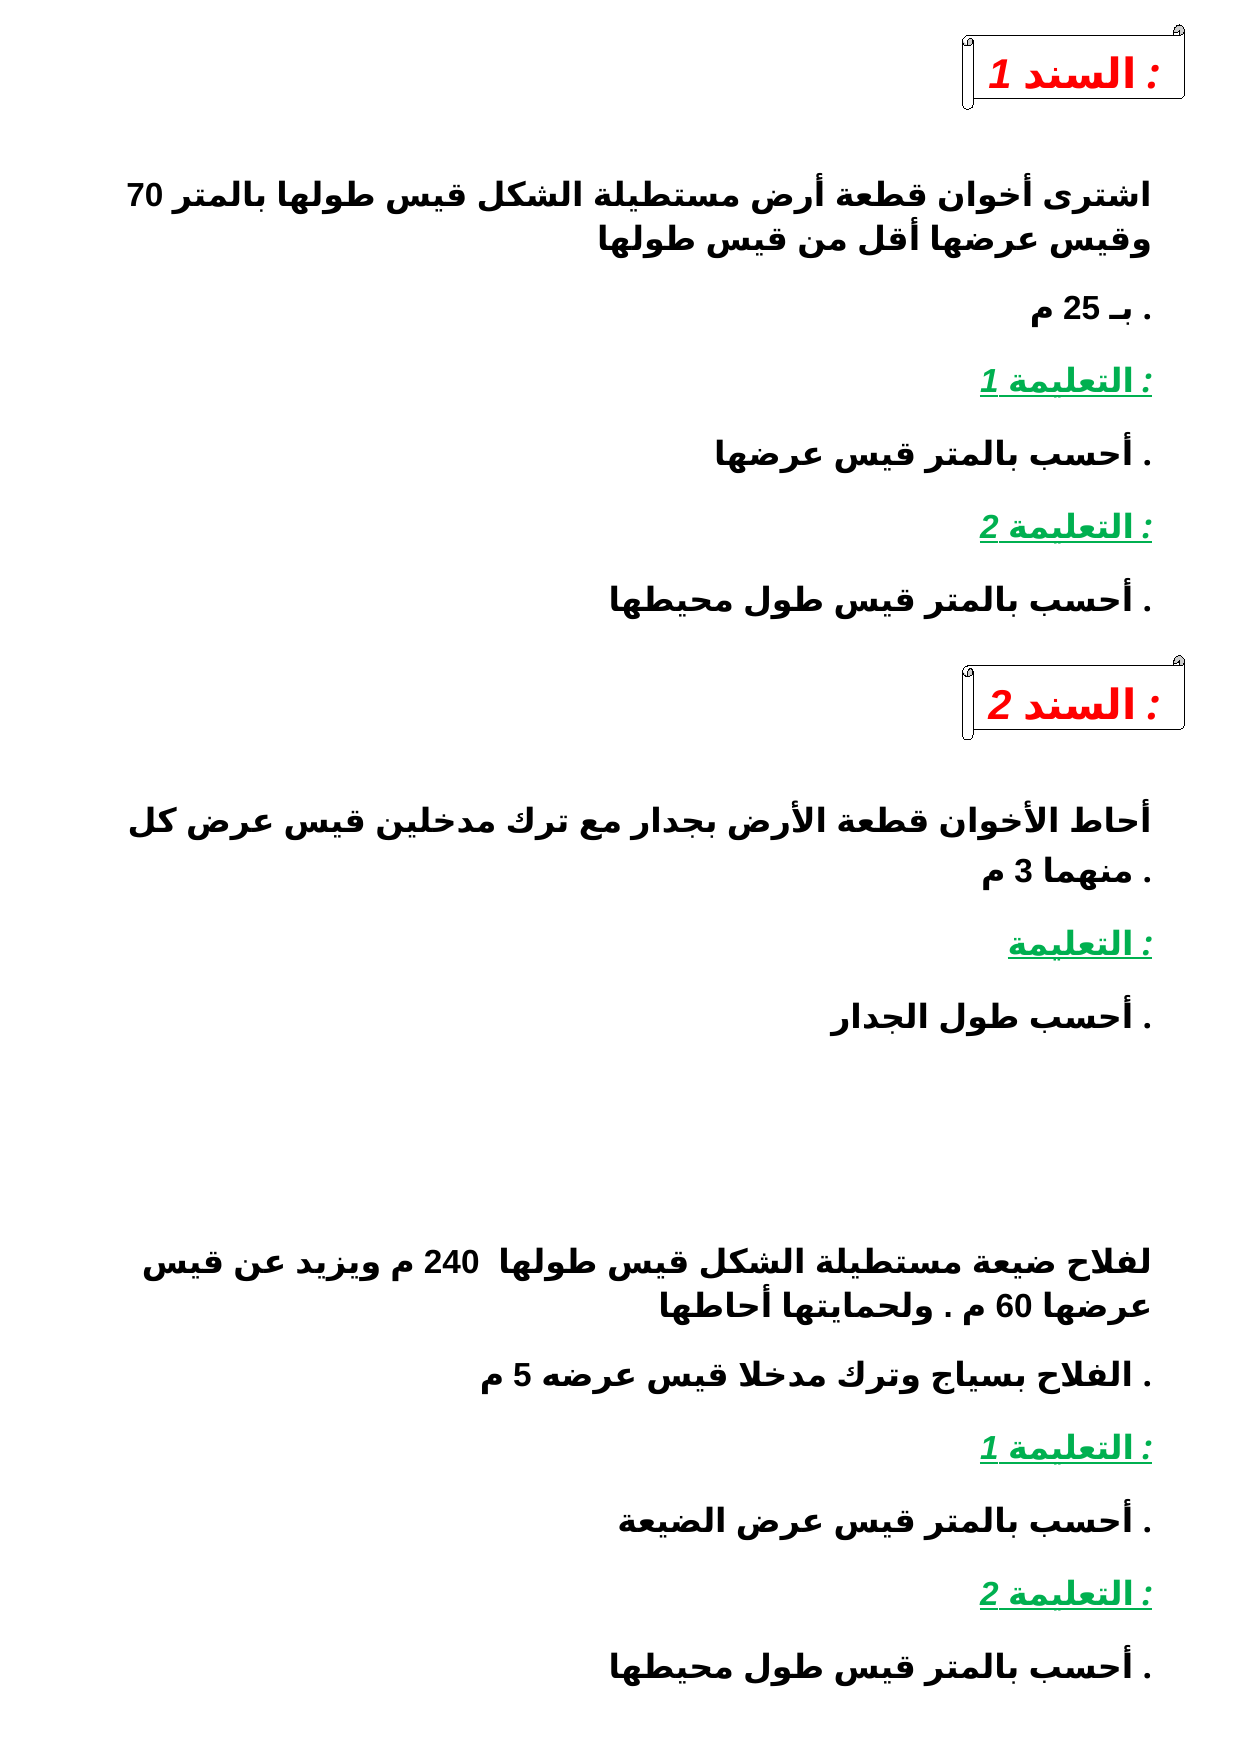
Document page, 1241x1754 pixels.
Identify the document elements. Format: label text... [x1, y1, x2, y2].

text أحسب بالمتر قيس عرضها . [29, 430, 1152, 475]
text التعليمة 2 : [29, 1570, 1152, 1616]
text الفلاح بسياج وترك مدخلا قيس عرضه 5 م . [74, 1351, 1152, 1397]
text التعليمة 1 : [29, 1424, 1152, 1469]
text أحسب بالمتر قيس طول محيطها . [29, 1643, 1152, 1689]
text لفلاح ضيعة مستطيلة الشكل قيس طولها 240 م ويزيد عن قيس عرضها 60 م . ولحمايتها أحاطها [74, 1242, 1152, 1324]
text التعليمة 1 : [29, 357, 1152, 402]
text أحاط الأخوان قطعة الأرض بجدار مع ترك مدخلين قيس عرض كل منهما 3 م . [29, 801, 1152, 892]
text اشترى أخوان قطعة أرض مستطيلة الشكل قيس طولها بالمتر 70 وقيس عرضها أقل من قيس طولها [29, 175, 1152, 257]
text التعليمة : [29, 919, 1152, 965]
text التعليمة 2 : [29, 503, 1152, 548]
text بـ 25 م . [29, 284, 1152, 329]
text أحسب بالمتر قيس عرض الضيعة . [29, 1497, 1152, 1543]
text أحسب طول الجدار . [29, 993, 1152, 1038]
text أحسب بالمتر قيس طول محيطها . [29, 576, 1152, 621]
